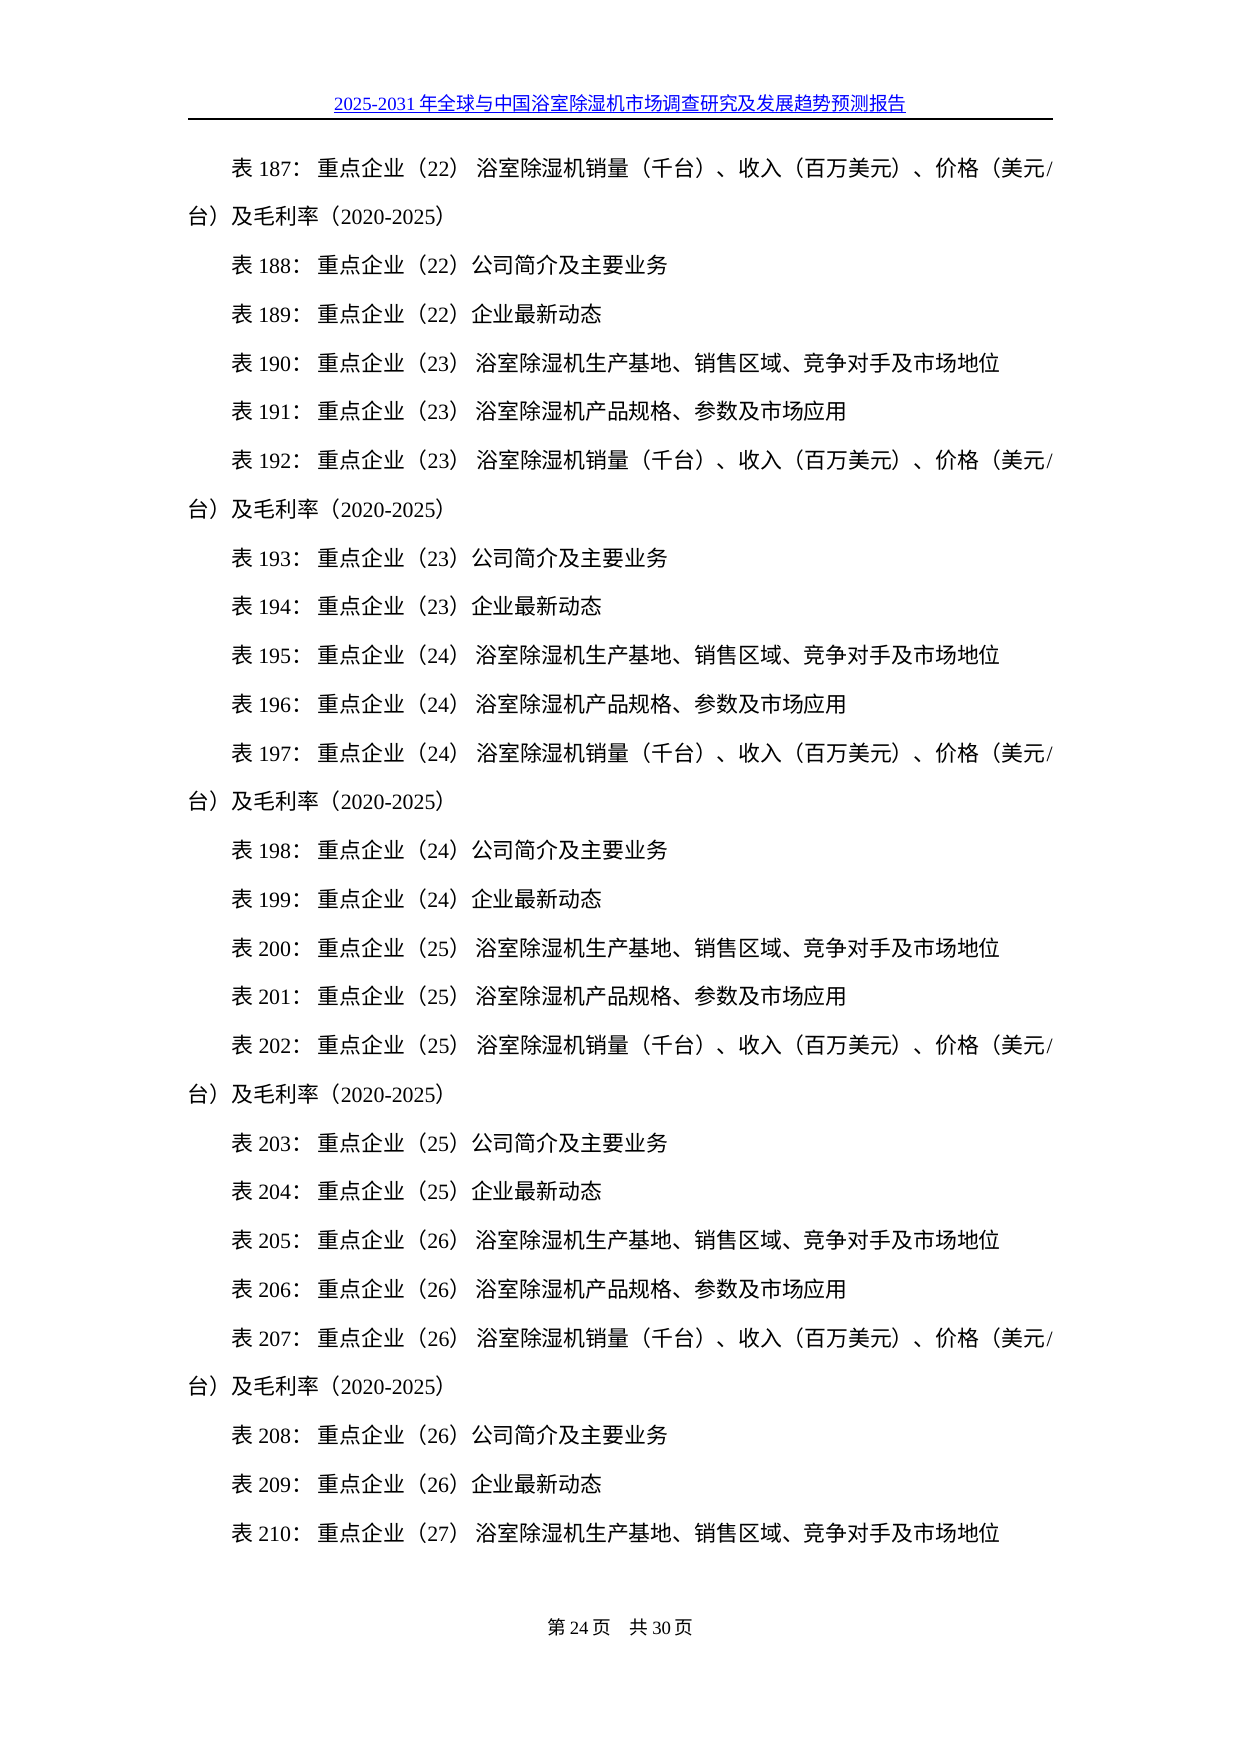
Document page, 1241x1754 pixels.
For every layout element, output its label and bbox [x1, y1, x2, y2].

text [187, 150, 1053, 1548]
